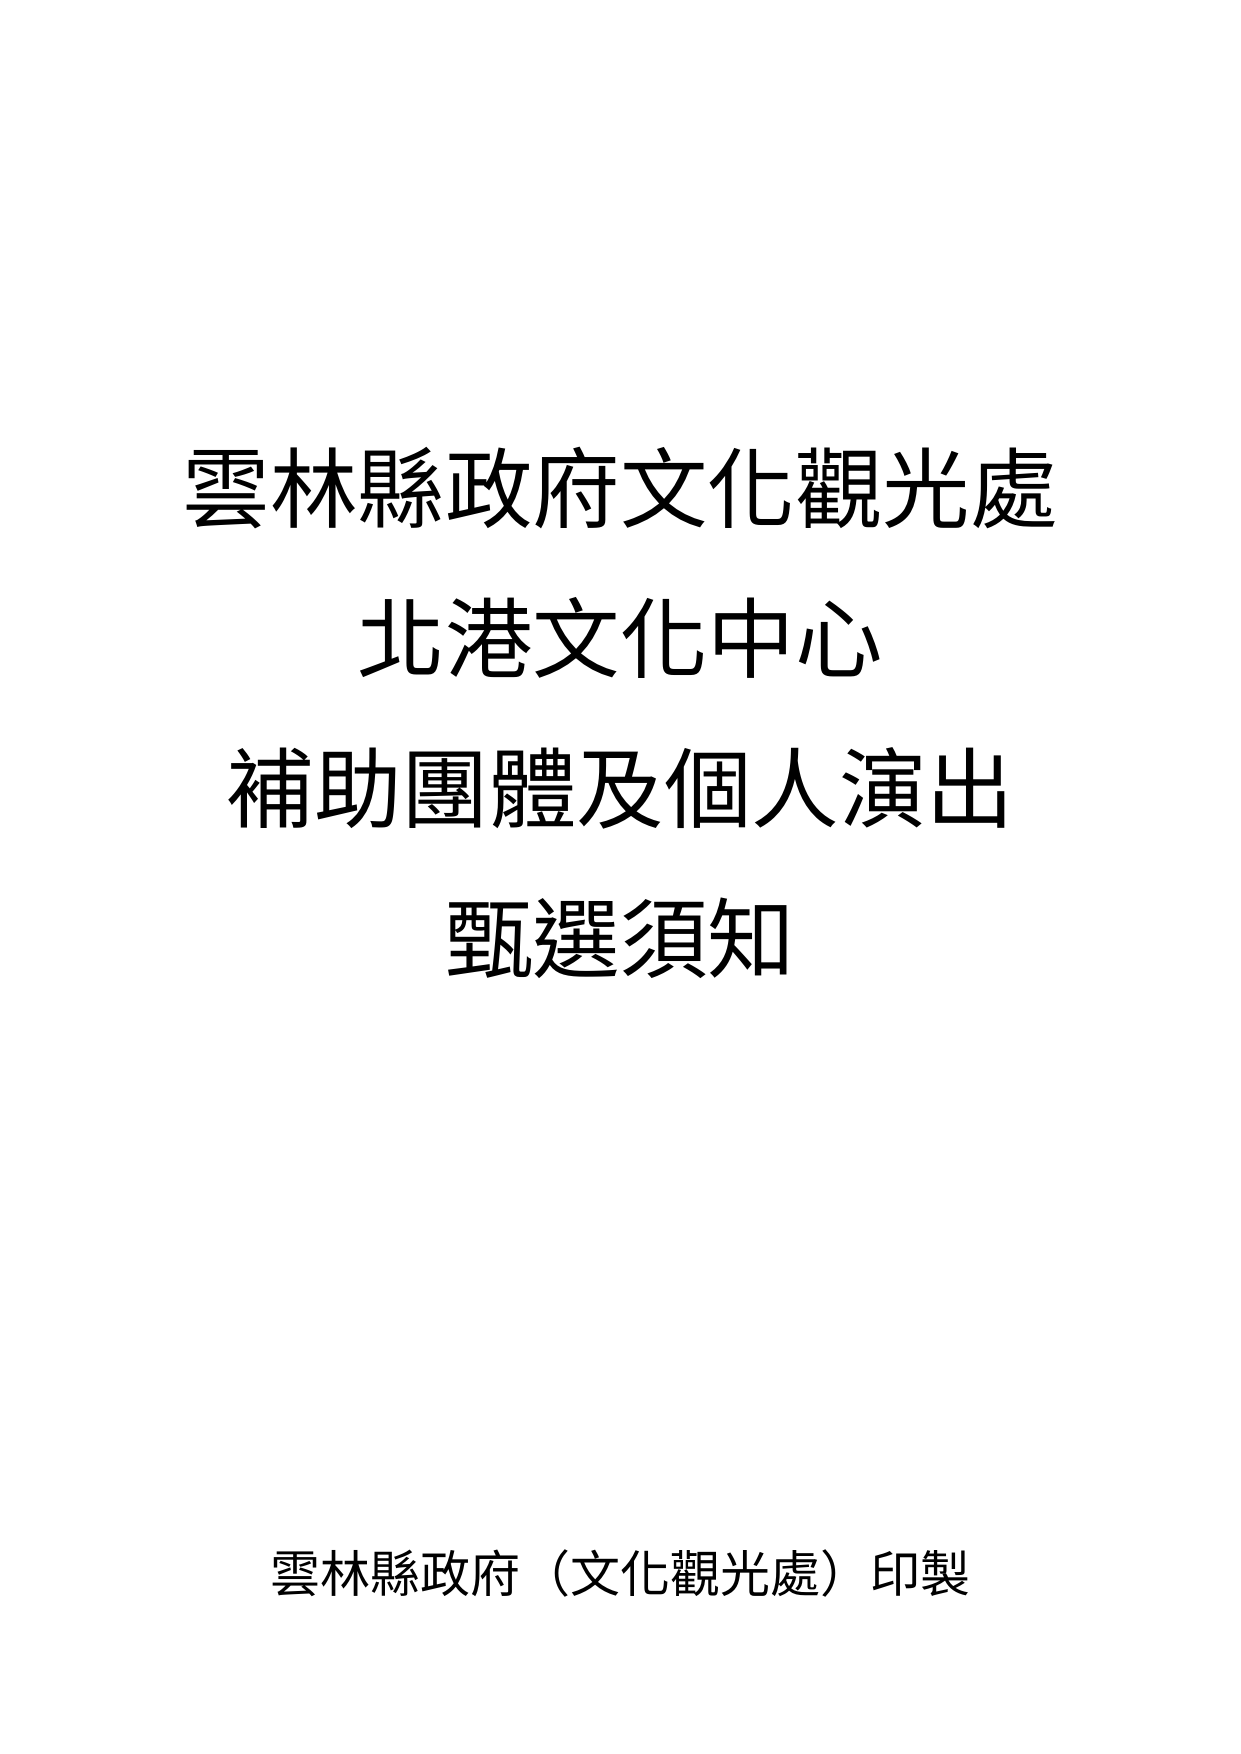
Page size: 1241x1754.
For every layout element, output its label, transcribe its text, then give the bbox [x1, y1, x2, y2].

text 甄選須知 [59, 858, 1181, 1008]
text 雲林縣政府文化觀光處 [59, 408, 1181, 558]
text 北港文化中心 [59, 558, 1181, 708]
text 雲林縣政府（文化觀光處）印製 [59, 1533, 1181, 1608]
text 補助團體及個人演出 [59, 708, 1181, 858]
